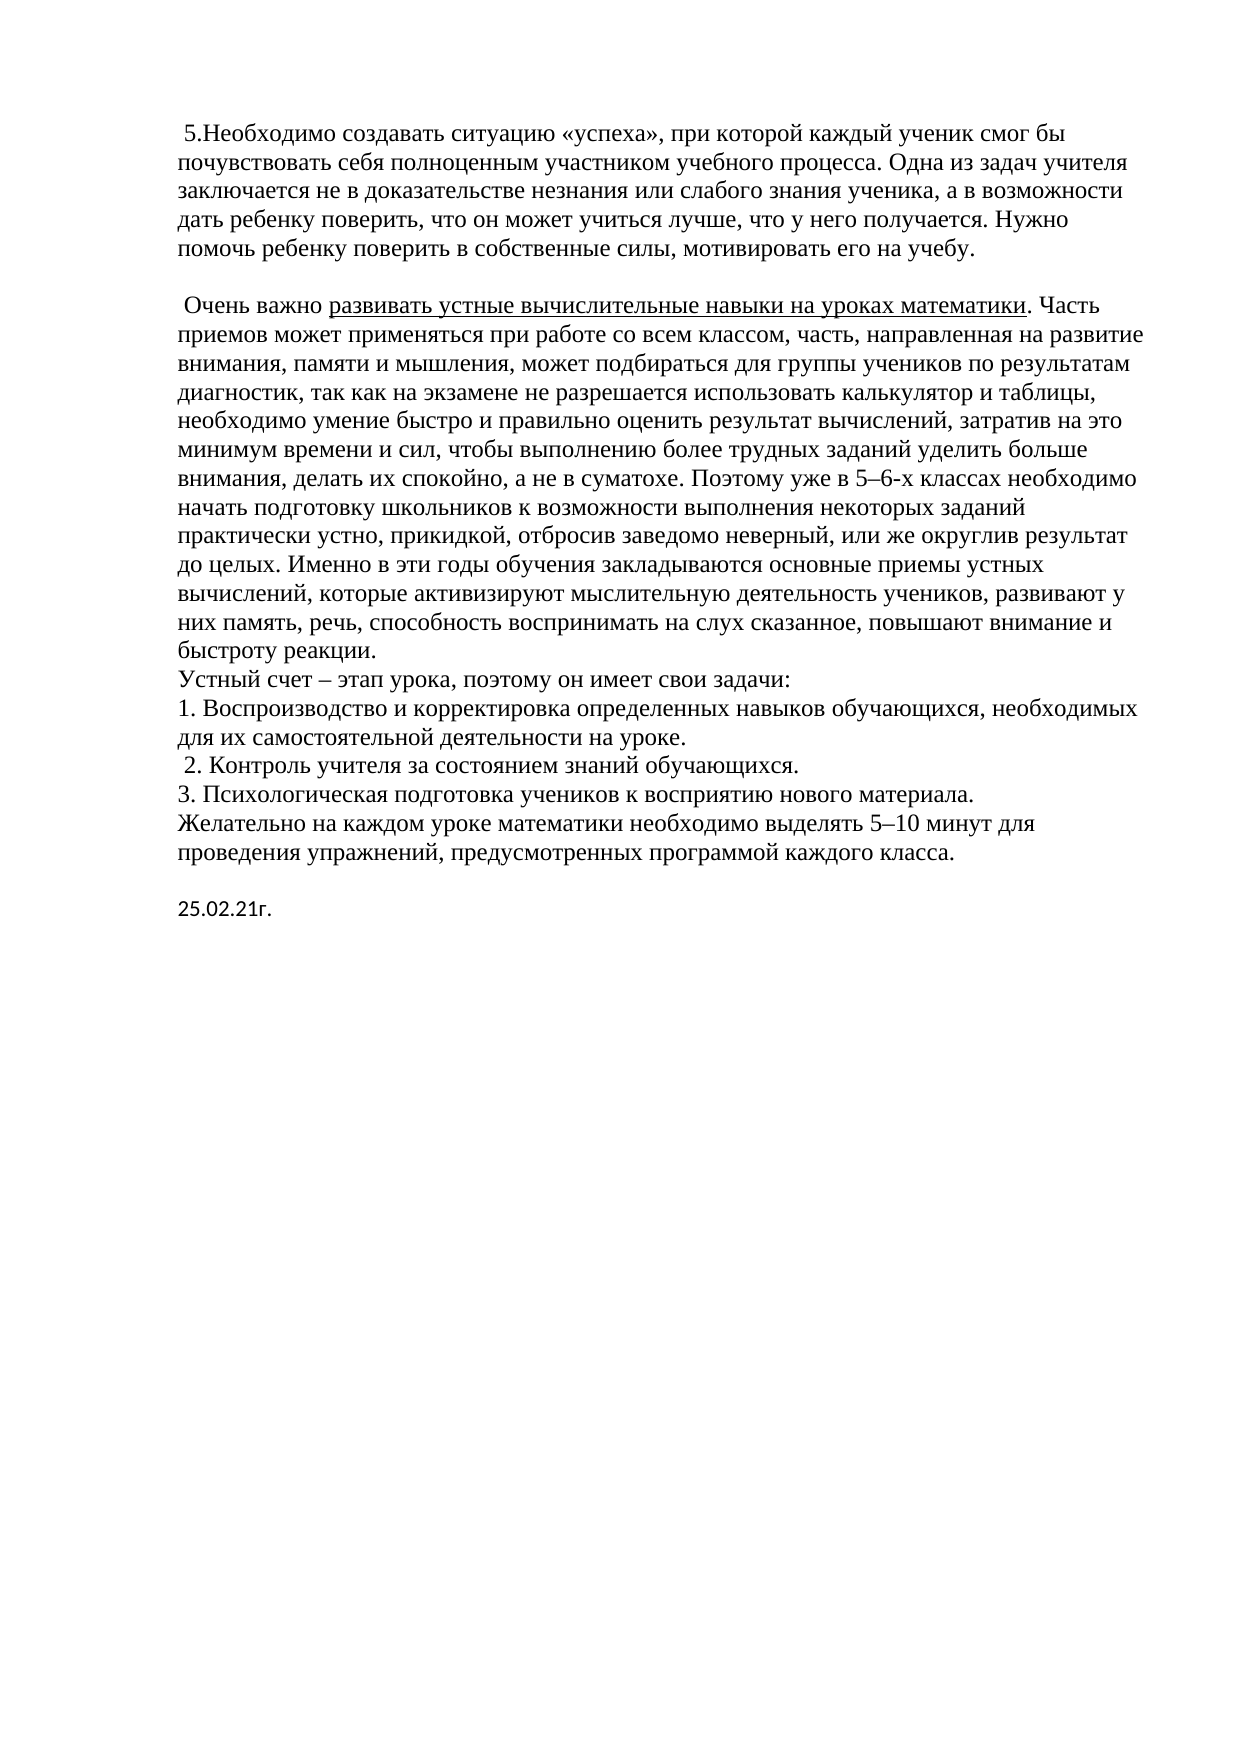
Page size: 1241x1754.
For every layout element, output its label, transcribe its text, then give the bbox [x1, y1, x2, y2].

text 2. Контроль учителя за состоянием знаний обучающихся. [177, 751, 1152, 779]
text 3. Психологическая подготовка учеников к восприятию нового материала. [177, 779, 1152, 808]
text Желательно на каждом уроке математики необходимо выделять 5–10 минут для проведения упражнений, предусмотренных программой каждого класса. [177, 808, 1152, 866]
text 5.Необходимо создавать ситуацию «успеха», при которой каждый ученик смог бы почувствовать себя полноценным участником учебного процесса. Одна из задач учителя заключается не в доказательстве незнания или слабого знания ученика, а в возможности дать ребенку поверить, что он может учиться лучше, что у него получается. Нужно помочь ребенку поверить в собственные силы, мотивировать его на учебу. [177, 118, 1152, 262]
text 25.02.21г. [177, 894, 1152, 922]
text 1. Воспроизводство и корректировка определенных навыков обучающихся, необходимых для их самостоятельной деятельности на уроке. [177, 693, 1152, 751]
text Устный счет – этап урока, поэтому он имеет свои задачи: [177, 664, 1152, 693]
text Очень важно развивать устные вычислительные навыки на уроках математики. Часть приемов может применяться при работе со всем классом, часть, направленная на развитие внимания, памяти и мышления, может подбираться для группы учеников по результатам диагностик, так как на экзамене не разрешается использовать калькулятор и таблицы, необходимо умение быстро и правильно оценить результат вычислений, затратив на это минимум времени и сил, чтобы выполнению более трудных заданий уделить больше внимания, делать их спокойно, а не в суматохе. Поэтому уже в 5–6-х классах необходимо начать подготовку школьников к возможности выполнения некоторых заданий практически устно, прикидкой, отбросив заведомо неверный, или же округлив результат до целых. Именно в эти годы обучения закладываются основные приемы устных вычислений, которые активизируют мыслительную деятельность учеников, развивают у них память, речь, способность воспринимать на слух сказанное, повышают внимание и быстроту реакции. [177, 291, 1152, 664]
